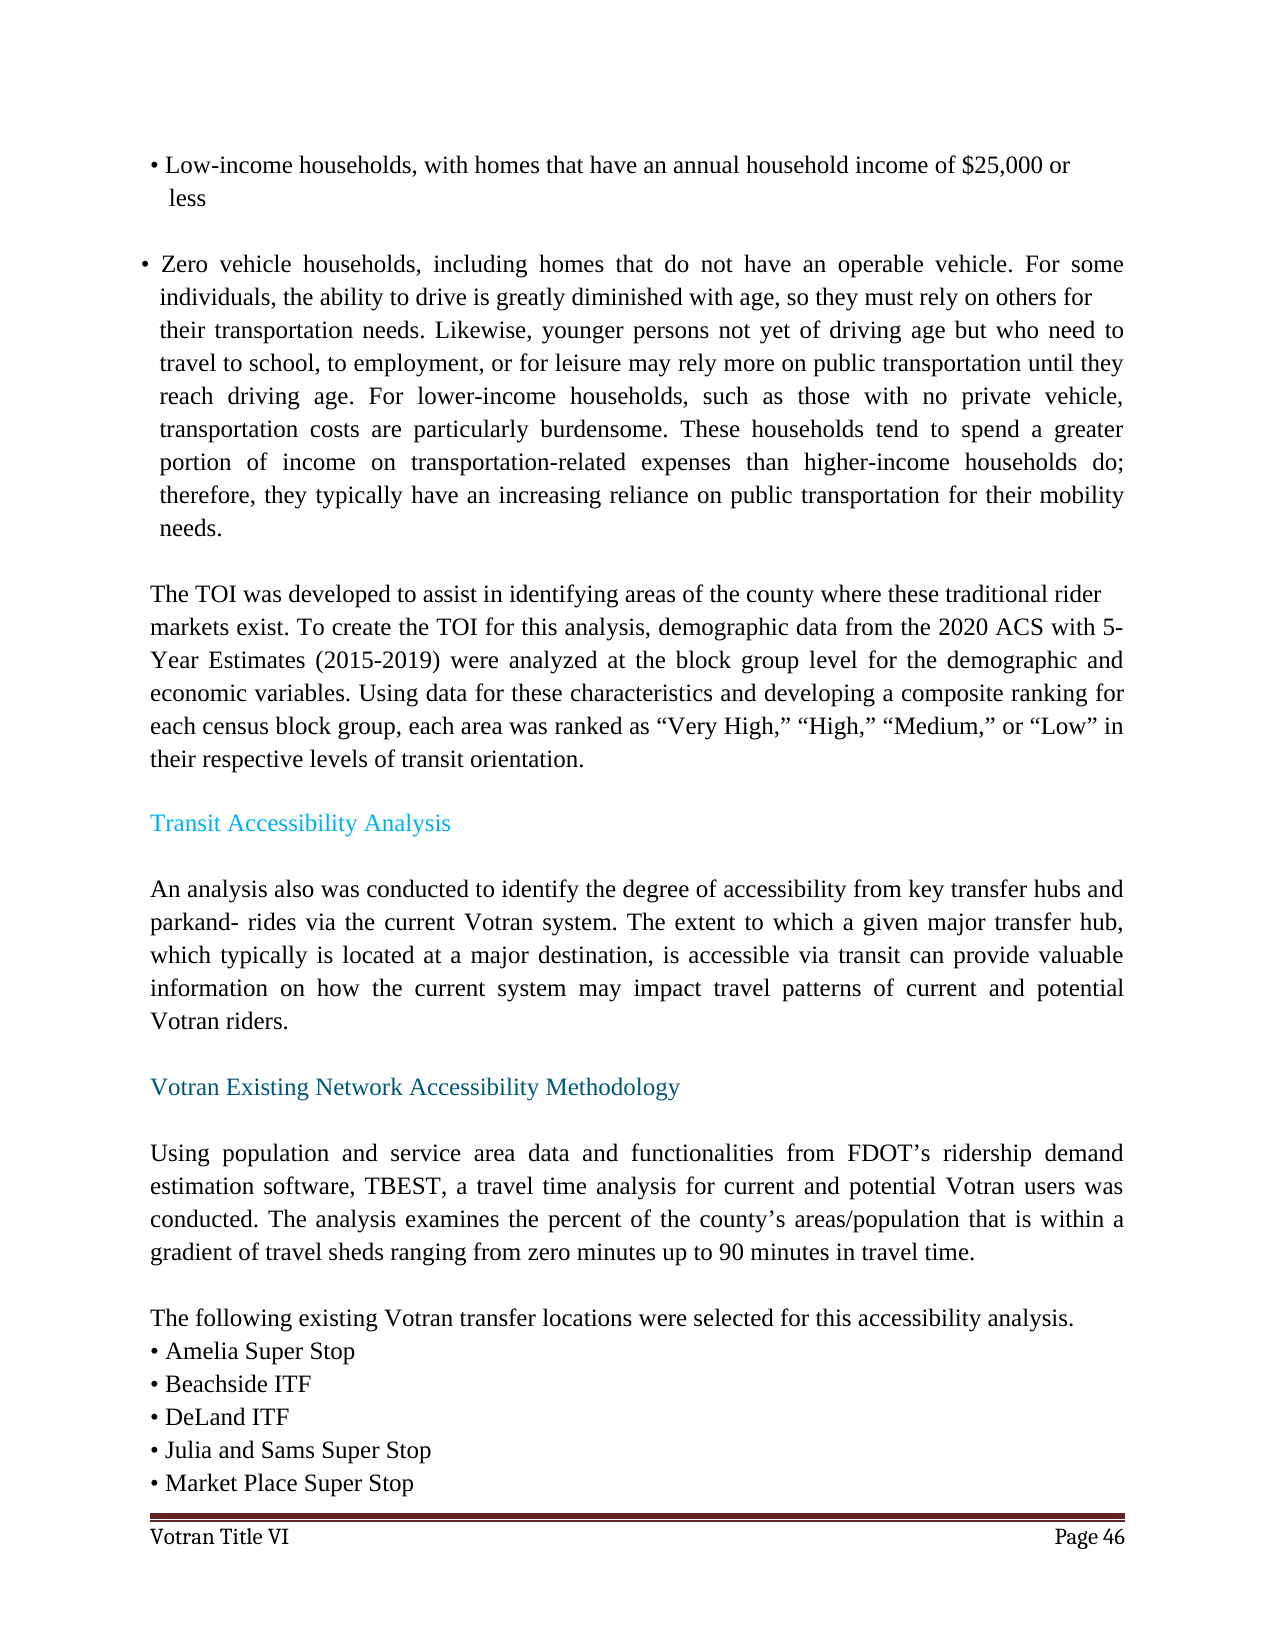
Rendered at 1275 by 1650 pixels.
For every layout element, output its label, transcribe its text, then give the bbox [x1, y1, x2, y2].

text markets exist. To create the TOI for this analysis, demographic data from the 2020 ACS with 5-Year Estimates (2015-2019) were analyzed at the block group level for the demographic and economic variables. Using data for these characteristics and developing a composite ranking for each census block group, each area was ranked as “Very High,” “High,” “Medium,” or “Low” in their respective levels of transit orientation. [150, 612, 1125, 773]
text their transportation needs. Likewise, younger persons not yet of driving age but who need to travel to school, to employment, or for leisure may rely more on public transportation until they reach driving age. For lower-income households, such as those with no private vehicle, transportation costs are particularly burdensome. These households tend to spend a greater portion of income on transportation-related expenses than higher-income households do; therefore, they typically have an increasing reliance on public transportation for their mobility needs. [159, 315, 1125, 542]
text • Julia and Sams Super Stop [150, 1435, 1125, 1464]
text less [169, 183, 1125, 212]
text • Low-income households, with homes that have an annual household income of $25,000 or [150, 150, 1125, 179]
text Transit Accessibility Analysis [150, 808, 1125, 836]
text The following existing Votran transfer locations were selected for this accessibility analysis. [150, 1303, 1125, 1332]
text An analysis also was conducted to identify the degree of accessibility from key transfer hubs and parkand- rides via the current Votran system. The extent to which a given major transfer hub, which typically is located at a major destination, is accessible via transit can provide valuable information on how the current system may impact travel patterns of current and potential Votran riders. [150, 874, 1125, 1034]
text • Market Place Super Stop [150, 1468, 1125, 1497]
text • DeLand ITF [150, 1402, 1125, 1431]
text • Zero vehicle households, including homes that do not have an operable vehicle. For some individuals, the ability to drive is greatly diminished with age, so they must rely on others for [141, 249, 1125, 311]
text • Beachside ITF [150, 1369, 1125, 1398]
text Using population and service area data and functionalities from FDOT’s ridership demand estimation software, TBEST, a travel time analysis for current and potential Votran users was conducted. The analysis examines the percent of the county’s areas/population that is within a gradient of travel sheds ranging from zero minutes up to 90 minutes in travel time. [150, 1138, 1125, 1266]
text Votran Existing Network Accessibility Methodology [150, 1072, 1125, 1101]
picture [327, 1079, 332, 1089]
text The TOI was developed to assist in identifying areas of the county where these traditional rider [150, 579, 1125, 608]
text • Amelia Super Stop [150, 1336, 1125, 1365]
